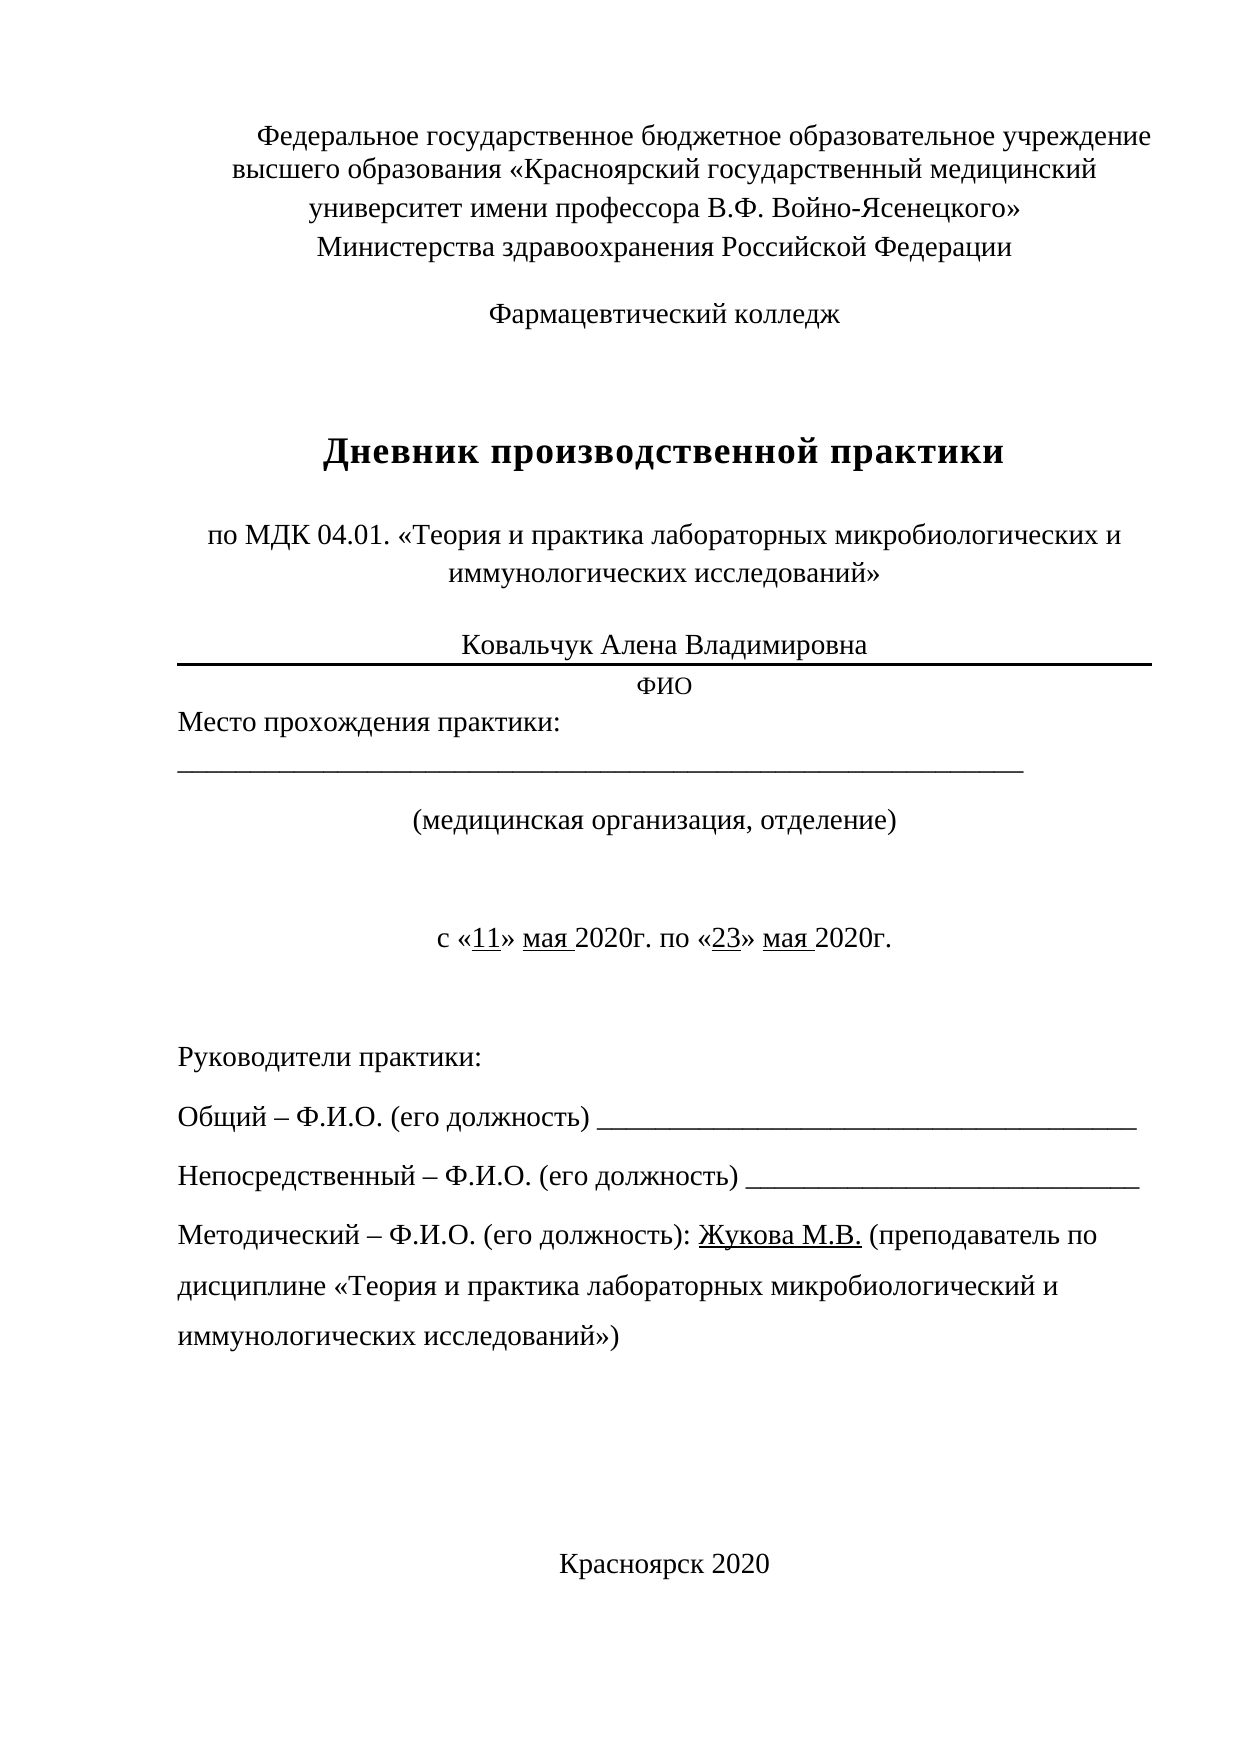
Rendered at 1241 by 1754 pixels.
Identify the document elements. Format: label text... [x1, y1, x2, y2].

text Методический – Ф.И.О. (его должность): Жукова М.В. (преподаватель по дисциплине «Теория и практика лабораторных микробиологический и иммунологических исследований») [177, 1217, 1152, 1352]
text Руководители практики: [177, 1039, 1152, 1073]
text высшего образования «Красноярский государственный медицинский университет имени профессора В.Ф. Войно-Ясенецкого» [177, 152, 1152, 224]
text Непосредственный – Ф.И.О. (его должность) ___________________________ [177, 1158, 1152, 1192]
text Красноярск 2020 [177, 1547, 1152, 1580]
text по МДК 04.01. «Теория и практика лабораторных микробиологических и иммунологических исследований» [177, 517, 1152, 589]
text Ковальчук Алена Владимировна [177, 627, 1152, 663]
text Фармацевтический колледж [177, 296, 1152, 329]
text с «11» мая 2020г. по «23» мая 2020г. [177, 921, 1152, 954]
text Общий – Ф.И.О. (его должность) _____________________________________ [177, 1099, 1152, 1132]
text Место прохождения практики: __________________________________________________________ [177, 704, 1152, 776]
text Министерства здравоохранения Российской Федерации [177, 229, 1152, 262]
subtitle Дневник производственной практики [177, 429, 1151, 472]
text ФИО [177, 671, 1152, 700]
text Федеральное государственное бюджетное образовательное учреждение [177, 118, 1152, 152]
text (медицинская организация, отделение) [177, 802, 1152, 835]
